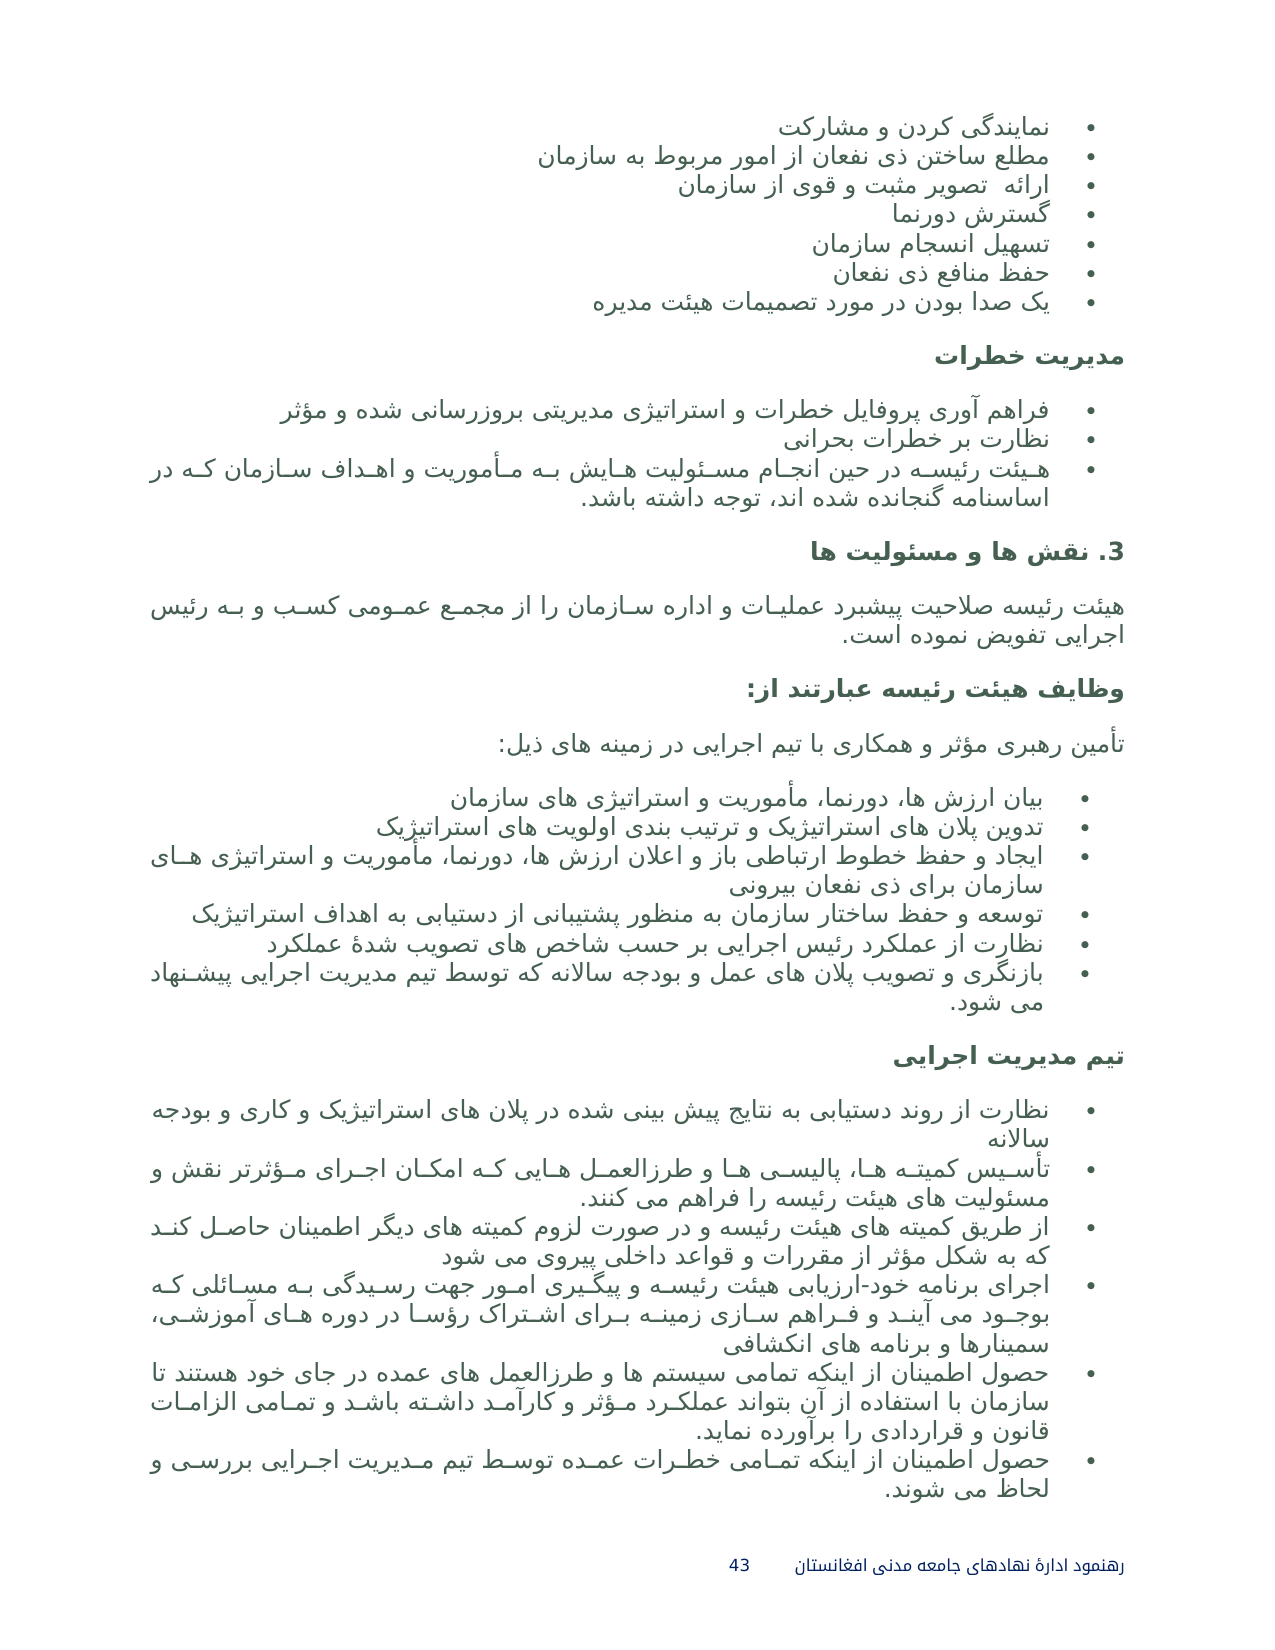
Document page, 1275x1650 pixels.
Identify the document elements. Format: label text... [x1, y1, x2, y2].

text تیم مدیریت اجرایی [150, 1041, 1125, 1071]
list از طریق کمیته های هیئت رئیسه و در صورت لزوم کمیته های دیگر اطمینان حاصل کند که به شکل مؤثر از مقررات و قواعد داخلی پیروی می شود [150, 1212, 1087, 1271]
text وظایف هیئت رئیسه عبارتند از: [150, 675, 1125, 704]
list نظارت از روند دستیابی به نتایج پیش بینی شده در پلان های استراتیژیک و کاری و بودجه سالانه [150, 1096, 1087, 1154]
list حصول اطمینان از اینکه تمامی سیستم ها و طرزالعمل های عمده در جای خود هستند تا سازمان با استفاده از آن بتواند عملکرد مؤثر و کارآمد داشته باشد و تمامی الزامات قانون و قراردادی را برآورده نماید. [150, 1358, 1087, 1446]
text 3. نقش ها و مسئولیت ها [150, 537, 1125, 566]
text هیئت رئیسه صلاحیت پیشبرد عملیات و اداره سازمان را از مجمع عمومی کسب و به رئیس اجرایی تفویض نموده است. [150, 591, 1125, 650]
list ارائه تصویر مثبت و قوی از سازمان [150, 171, 1087, 200]
list حصول اطمینان از اینکه تمامی خطرات عمده توسط تیم مدیریت اجرایی بررسی و لحاظ می شوند. [150, 1446, 1087, 1504]
list بیان ارزش ها، دورنما، مأموریت و استراتیژی های سازمان [150, 783, 1081, 812]
list اجرای برنامه خود-ارزیابی هیئت رئیسه و پیگیری امور جهت رسیدگی به مسائلی که بوجود می آیند و فراهم سازی زمینه برای اشتراک رؤسا در دوره های آموزشی، سمینارها و برنامه های انکشافی [150, 1271, 1087, 1358]
text مدیریت خطرات [150, 341, 1125, 371]
list گسترش دورنما [150, 200, 1087, 229]
list تأسیس کمیته ها، پالیسی ها و طرزالعمل هایی که امکان اجرای مؤثرتر نقش و مسئولیت های هیئت رئیسه را فراهم می کنند. [150, 1154, 1087, 1212]
list نظارت از عملکرد رئیس اجرایی بر حسب شاخص های تصویب شدۀ عملکرد [150, 929, 1081, 958]
list نمایندگی کردن و مشارکت [150, 112, 1087, 141]
list تسهیل انسجام سازمان [150, 229, 1087, 258]
list تدوین پلان های استراتیژیک و ترتیب بندی اولویت های استراتیژیک [150, 812, 1081, 841]
list ایجاد و حفظ خطوط ارتباطی باز و اعلان ارزش ها، دورنما، مأموریت و استراتیژی های سازمان برای ذی نفعان بیرونی [150, 841, 1081, 900]
list بازنگری و تصویب پلان های عمل و بودجه سالانه که توسط تیم مدیریت اجرایی پیشنهاد می شود. [150, 958, 1081, 1016]
list هیئت رئیسه در حین انجام مسئولیت هایش به مأموریت و اهداف سازمان که در اساسنامه گنجانده شده اند، توجه داشته باشد. [150, 454, 1087, 512]
list یک صدا بودن در مورد تصمیمات هیئت مدیره [150, 287, 1087, 316]
text تأمین رهبری مؤثر و همکاری با تیم اجرایی در زمینه های ذیل: [150, 729, 1125, 758]
list توسعه و حفظ ساختار سازمان به منظور پشتیبانی از دستیابی به اهداف استراتیژیک [150, 900, 1081, 929]
list حفظ منافع ذی نفعان [150, 258, 1087, 287]
list نظارت بر خطرات بحرانی [150, 425, 1087, 454]
list فراهم آوری پروفایل خطرات و استراتیژی مدیریتی بروزرسانی شده و مؤثر [150, 396, 1087, 425]
list مطلع ساختن ذی نفعان از امور مربوط به سازمان [150, 141, 1087, 171]
